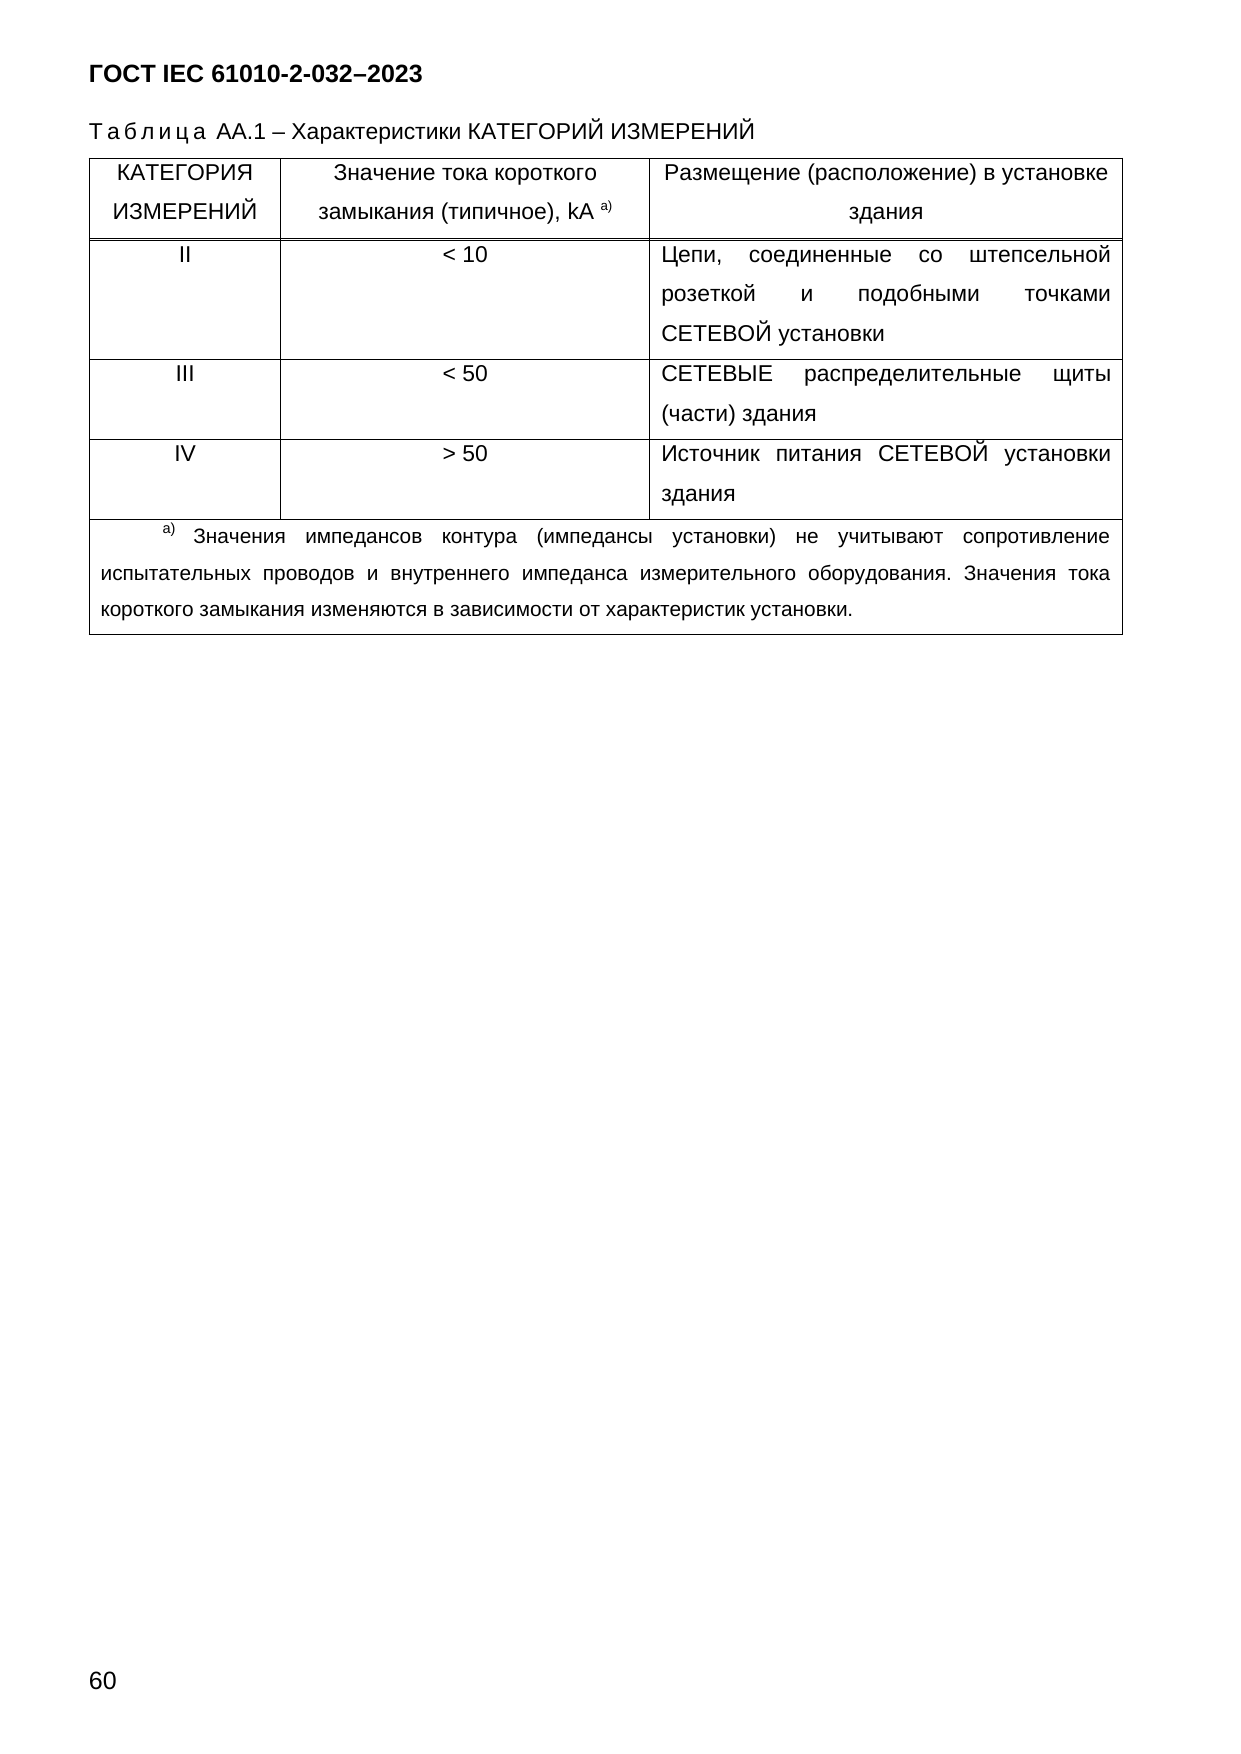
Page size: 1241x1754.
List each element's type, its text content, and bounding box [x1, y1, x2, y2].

table_cell Цепи, соединенные со штепсельной розеткой и подобными точками СЕТЕВОЙ установки [650, 241, 1122, 359]
table_cell II [90, 241, 280, 359]
text Таблица АА.1 – Характеристики КАТЕГОРИЙ ИЗМЕРЕНИЙ [89, 118, 1122, 144]
table_cell > 50 [281, 440, 649, 519]
table_cell IV [90, 440, 280, 519]
table_header КАТЕГОРИЯ ИЗМЕРЕНИЙ [90, 159, 280, 238]
table_cell III [90, 360, 280, 439]
table_header Значение тока короткого замыкания (типичное), kA а) [281, 159, 649, 238]
table_cell СЕТЕВЫЕ распределительные щиты (части) здания [650, 360, 1122, 439]
table_cell < 50 [281, 360, 649, 439]
table_header Размещение (расположение) в установке здания [650, 159, 1122, 238]
table_cell < 10 [281, 241, 649, 359]
table_cell а) Значения импедансов контура (импедансы установки) не учитывают сопротивление испытательных проводов и внутреннего импеданса измерительного оборудования. Значения тока короткого замыкания изменяются в зависимости от характеристик установки. [90, 520, 1122, 634]
table_cell Источник питания СЕТЕВОЙ установки здания [650, 440, 1122, 519]
